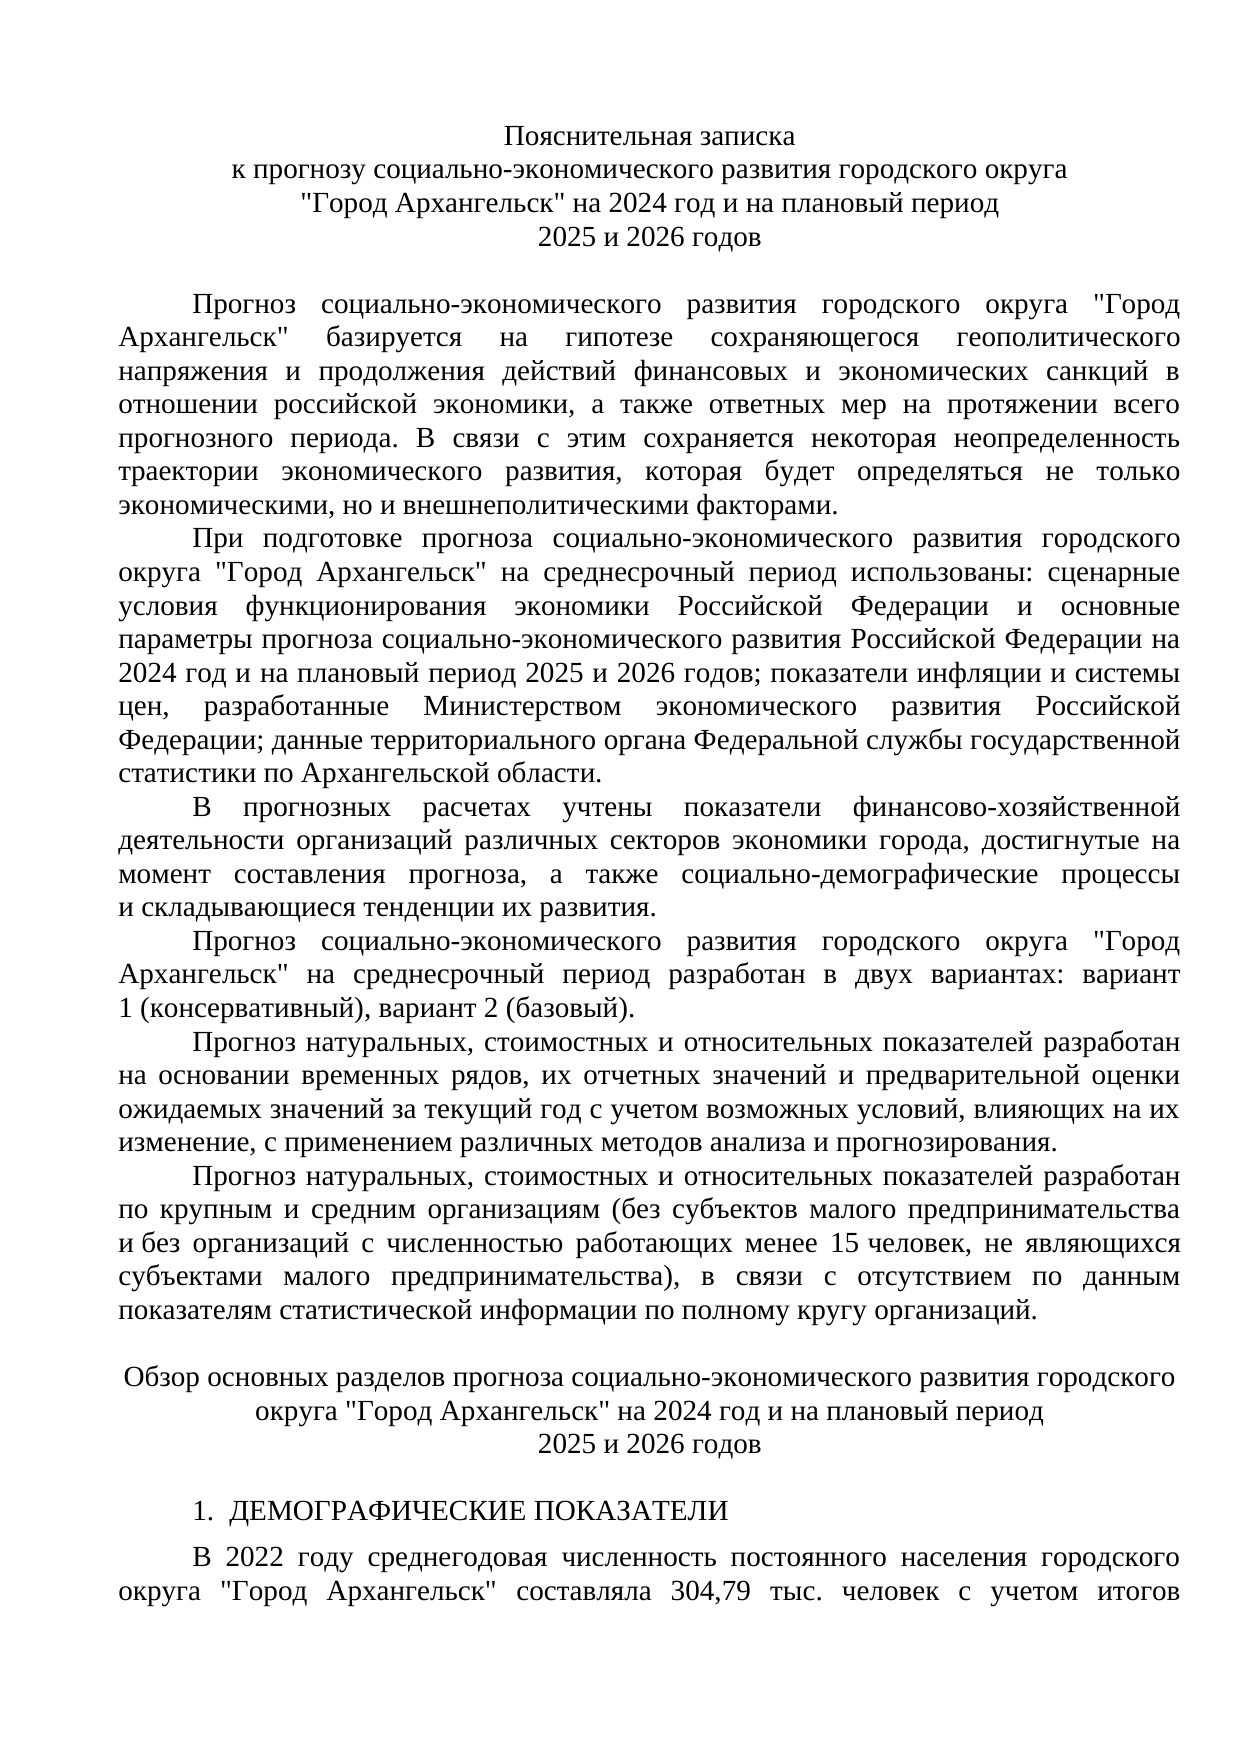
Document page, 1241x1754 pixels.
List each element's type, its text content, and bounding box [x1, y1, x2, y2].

text Прогноз социально-экономического развития городского округа "Город Архангельск" базируется на гипотезе сохраняющегося геополитического напряжения и продолжения действий финансовых и экономических санкций в отношении российской экономики, а также ответных мер на протяжении всего прогнозного периода. В связи с этим сохраняется некоторая неопределенность траектории экономического развития, которая будет определяться не только экономическими, но и внешнеполитическими факторами. [118, 286, 1181, 521]
text Прогноз натуральных, стоимостных и относительных показателей разработан по крупным и средним организациям (без субъектов малого предпринимательства и без организаций с численностью работающих менее 15 человек, не являющихся субъектами малого предпринимательства), в связи с отсутствием по данным показателям статистической информации по полному кругу организаций. [118, 1158, 1181, 1326]
list ДЕМОГРАФИЧЕСКИЕ ПОКАЗАТЕЛИ [192, 1493, 1181, 1527]
text 2025 и 2026 годов [118, 1426, 1181, 1460]
title Пояснительная записка [118, 118, 1181, 152]
text Прогноз натуральных, стоимостных и относительных показателей разработан на основании временных рядов, их отчетных значений и предварительной оценки ожидаемых значений за текущий год с учетом возможных условий, влияющих на их изменение, с применением различных методов анализа и прогнозирования. [118, 1024, 1181, 1158]
text Обзор основных разделов прогноза социально-экономического развития городского округа "Город Архангельск" на 2024 год и на плановый период [118, 1359, 1181, 1426]
title к прогнозу социально-экономического развития городского округа [118, 152, 1181, 185]
title "Город Архангельск" на 2024 год и на плановый период [118, 185, 1181, 219]
text В прогнозных расчетах учтены показатели финансово-хозяйственной деятельности организаций различных секторов экономики города, достигнутые на момент составления прогноза, а также социально-демографические процессы и складывающиеся тенденции их развития. [118, 789, 1181, 923]
text Прогноз социально-экономического развития городского округа "Город Архангельск" на среднесрочный период разработан в двух вариантах: вариант 1 (консервативный), вариант 2 (базовый). [118, 923, 1181, 1024]
title 2025 и 2026 годов [118, 219, 1181, 252]
text При подготовке прогноза социально-экономического развития городского округа "Город Архангельск" на среднесрочный период использованы: сценарные условия функционирования экономики Российской Федерации и основные параметры прогноза социально-экономического развития Российской Федерации на 2024 год и на плановый период 2025 и 2026 годов; показатели инфляции и системы цен, разработанные Министерством экономического развития Российской Федерации; данные территориального органа Федеральной службы государственной статистики по Архангельской области. [118, 521, 1181, 789]
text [118, 1539, 1181, 1606]
